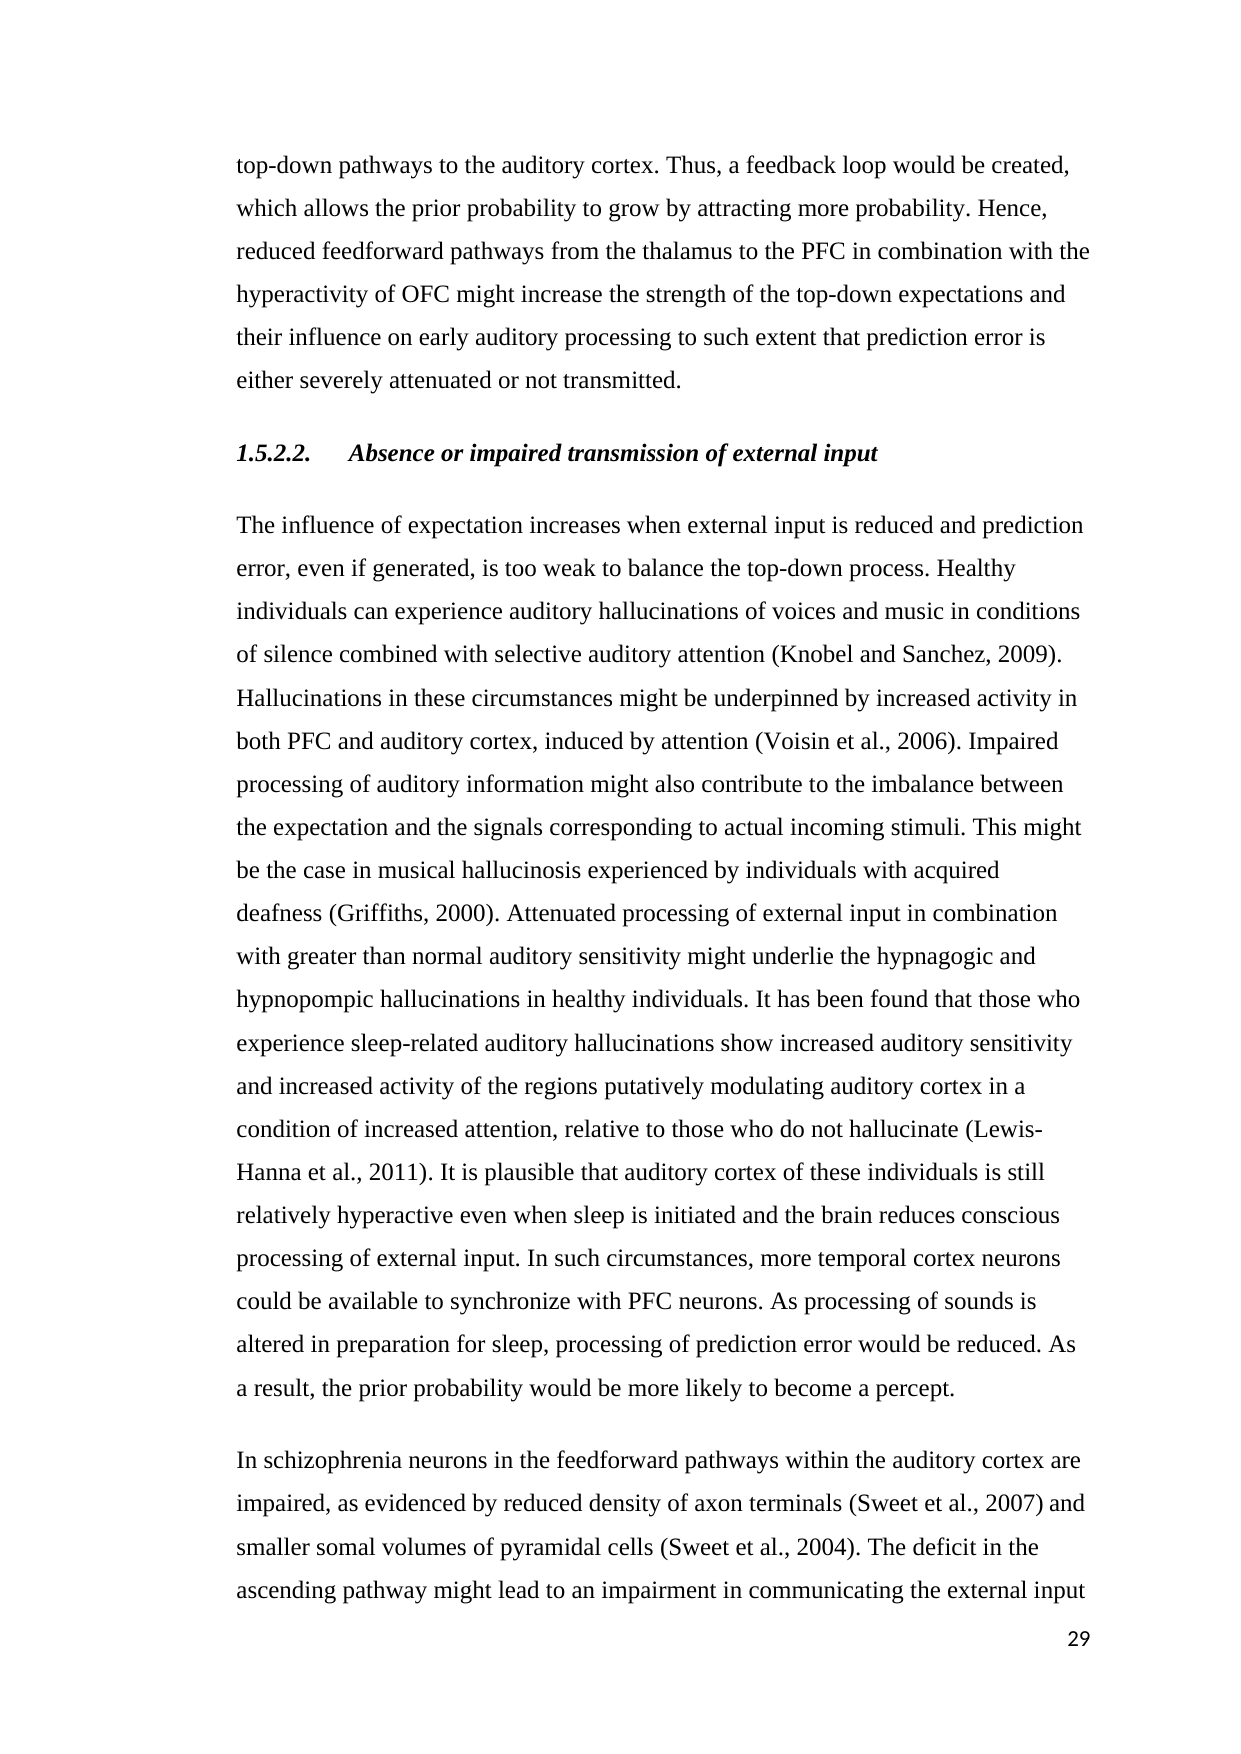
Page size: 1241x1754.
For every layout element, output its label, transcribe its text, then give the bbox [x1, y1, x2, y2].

text The influence of expectation increases when external input is reduced and prediction error, even if generated, is too weak to balance the top-down process. Healthy individuals can experience auditory hallucinations of voices and music in conditions of silence combined with selective auditory attention (Knobel and Sanchez, 2009). Hallucinations in these circumstances might be underpinned by increased activity in both PFC and auditory cortex, induced by attention (Voisin et al., 2006). Impaired processing of auditory information might also contribute to the imbalance between the expectation and the signals corresponding to actual incoming stimuli. This might be the case in musical hallucinosis experienced by individuals with acquired deafness (Griffiths, 2000). Attenuated processing of external input in combination with greater than normal auditory sensitivity might underlie the hypnagogic and hypnopompic hallucinations in healthy individuals. It has been found that those who experience sleep-related auditory hallucinations show increased auditory sensitivity and increased activity of the regions putatively modulating auditory cortex in a condition of increased attention, relative to those who do not hallucinate (Lewis-Hanna et al., 2011). It is plausible that auditory cortex of these individuals is still relatively hyperactive even when sleep is initiated and the brain reduces conscious processing of external input. In such circumstances, more temporal cortex neurons could be available to synchronize with PFC neurons. As processing of sounds is altered in preparation for sleep, processing of prediction error would be reduced. As a result, the prior probability would be more likely to become a percept. [236, 510, 1090, 1401]
subtitle Absence or impaired transmission of external input [236, 438, 1090, 467]
